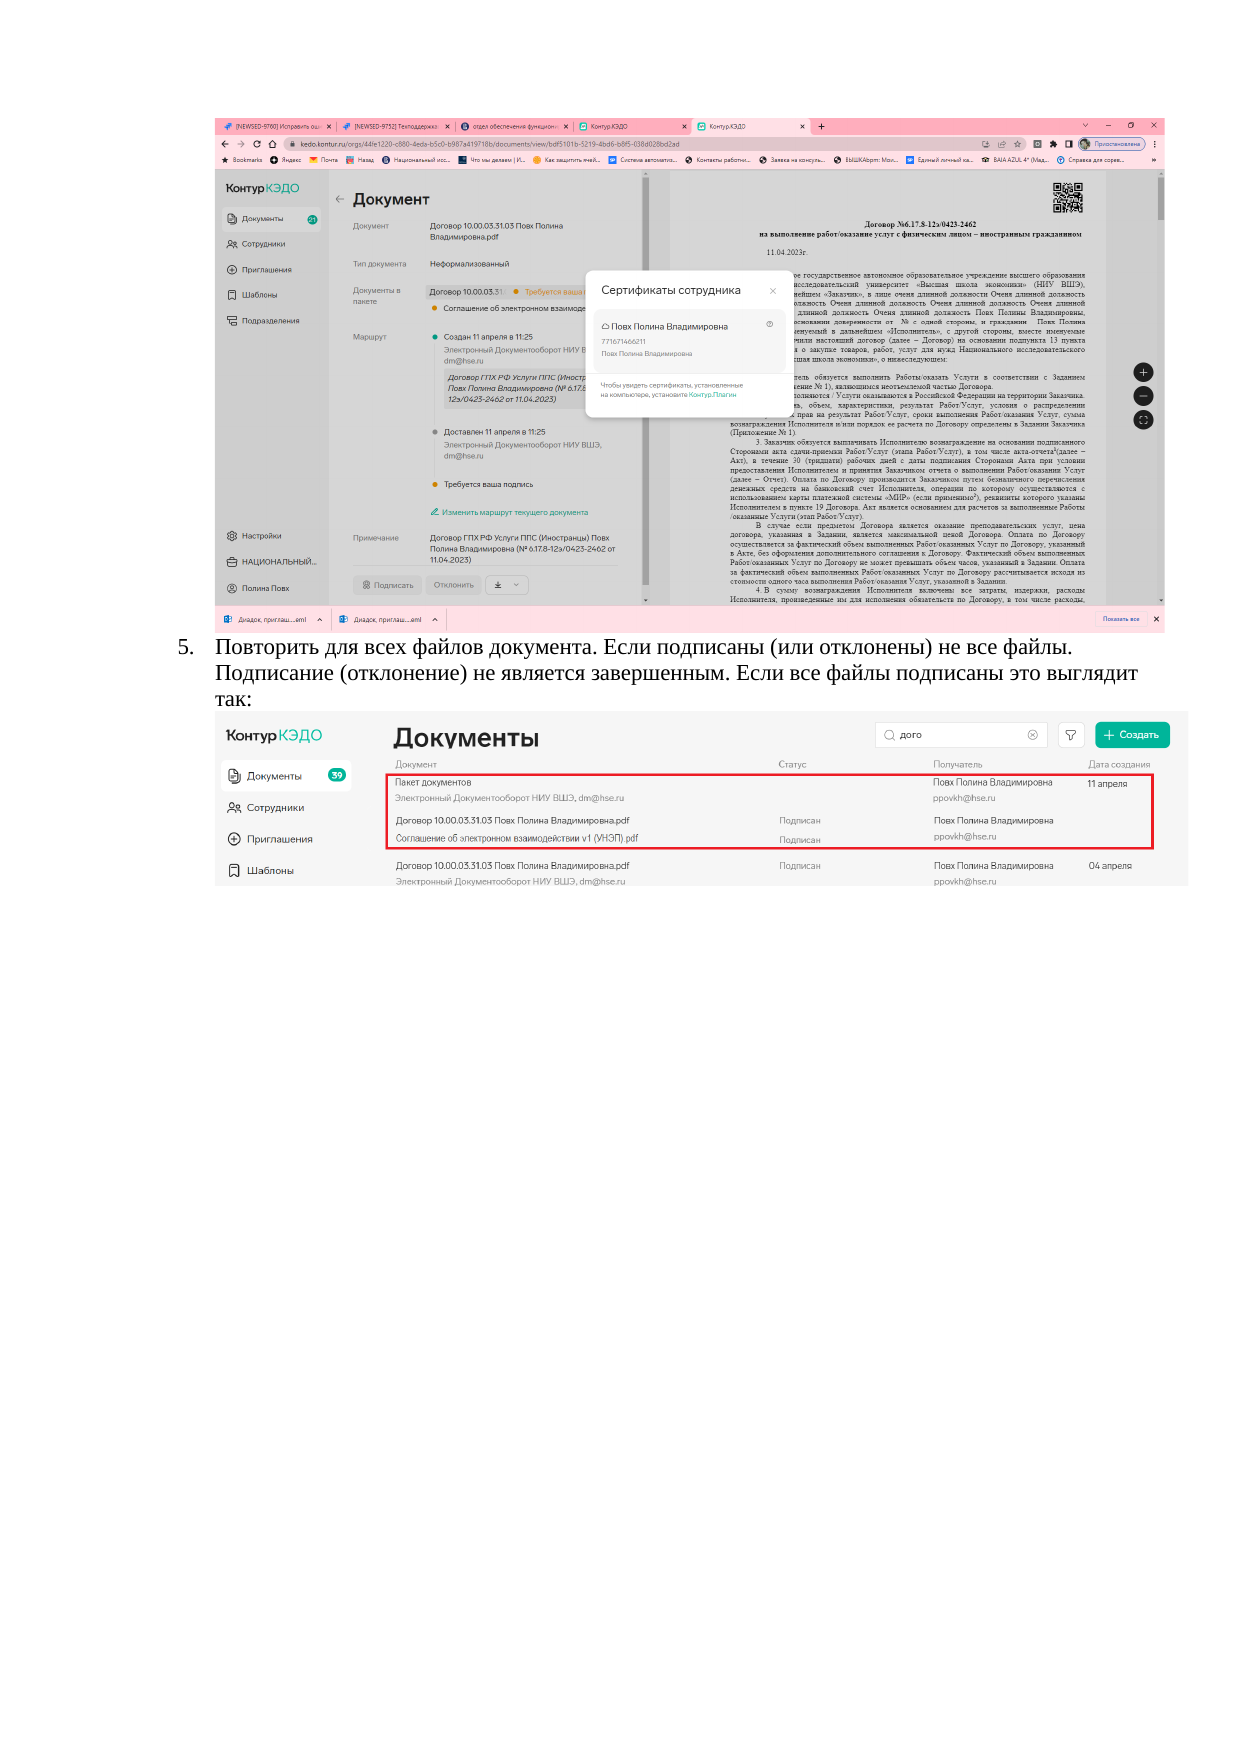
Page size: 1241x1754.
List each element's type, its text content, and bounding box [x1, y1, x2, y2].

list Повторить для всех файлов документа. Если подписаны (или отклонены) не все файлы. Подписание (отклонение) не является завершенным. Если все файлы подписаны это выглядит так: [177, 633, 1152, 712]
picture [214, 711, 1189, 886]
picture [214, 118, 1165, 633]
